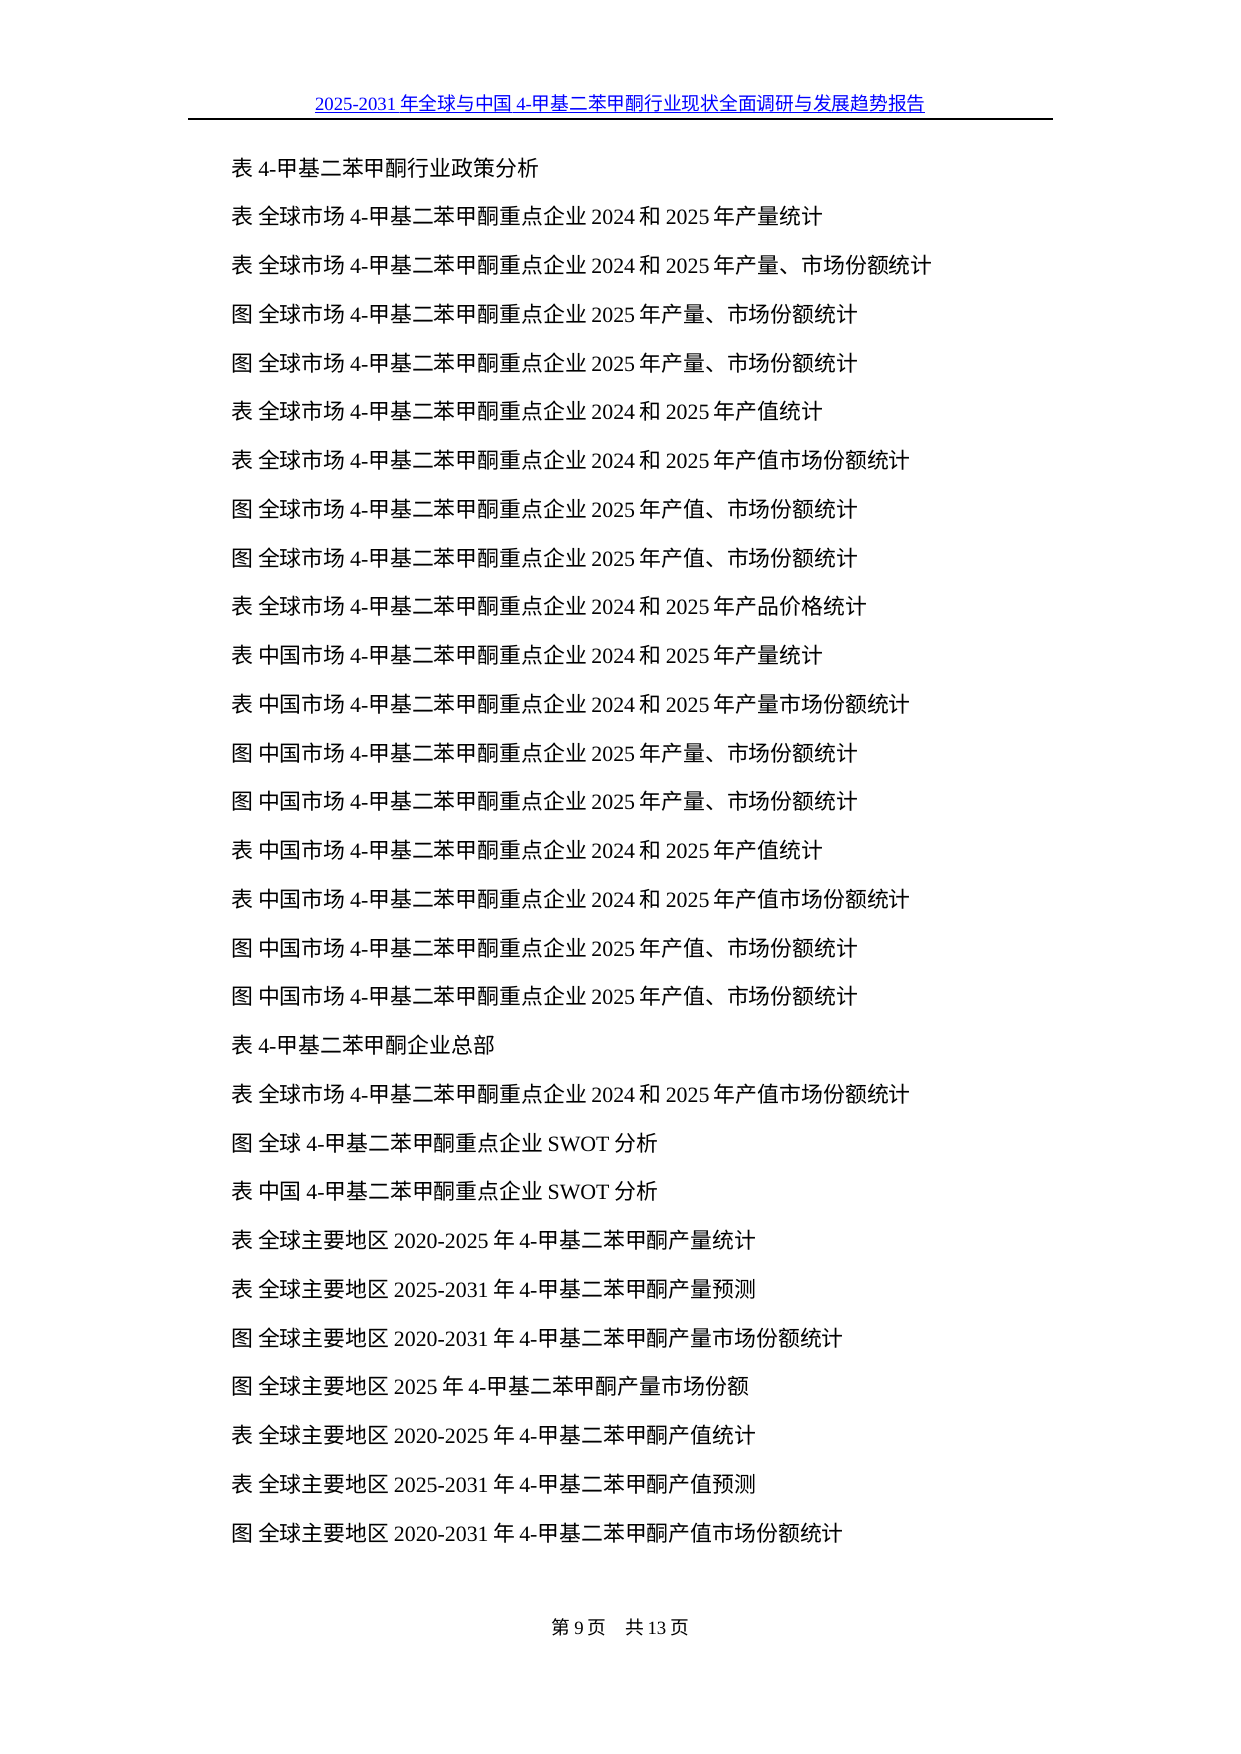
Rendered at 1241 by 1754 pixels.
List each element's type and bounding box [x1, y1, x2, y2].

text [187, 150, 1053, 1548]
